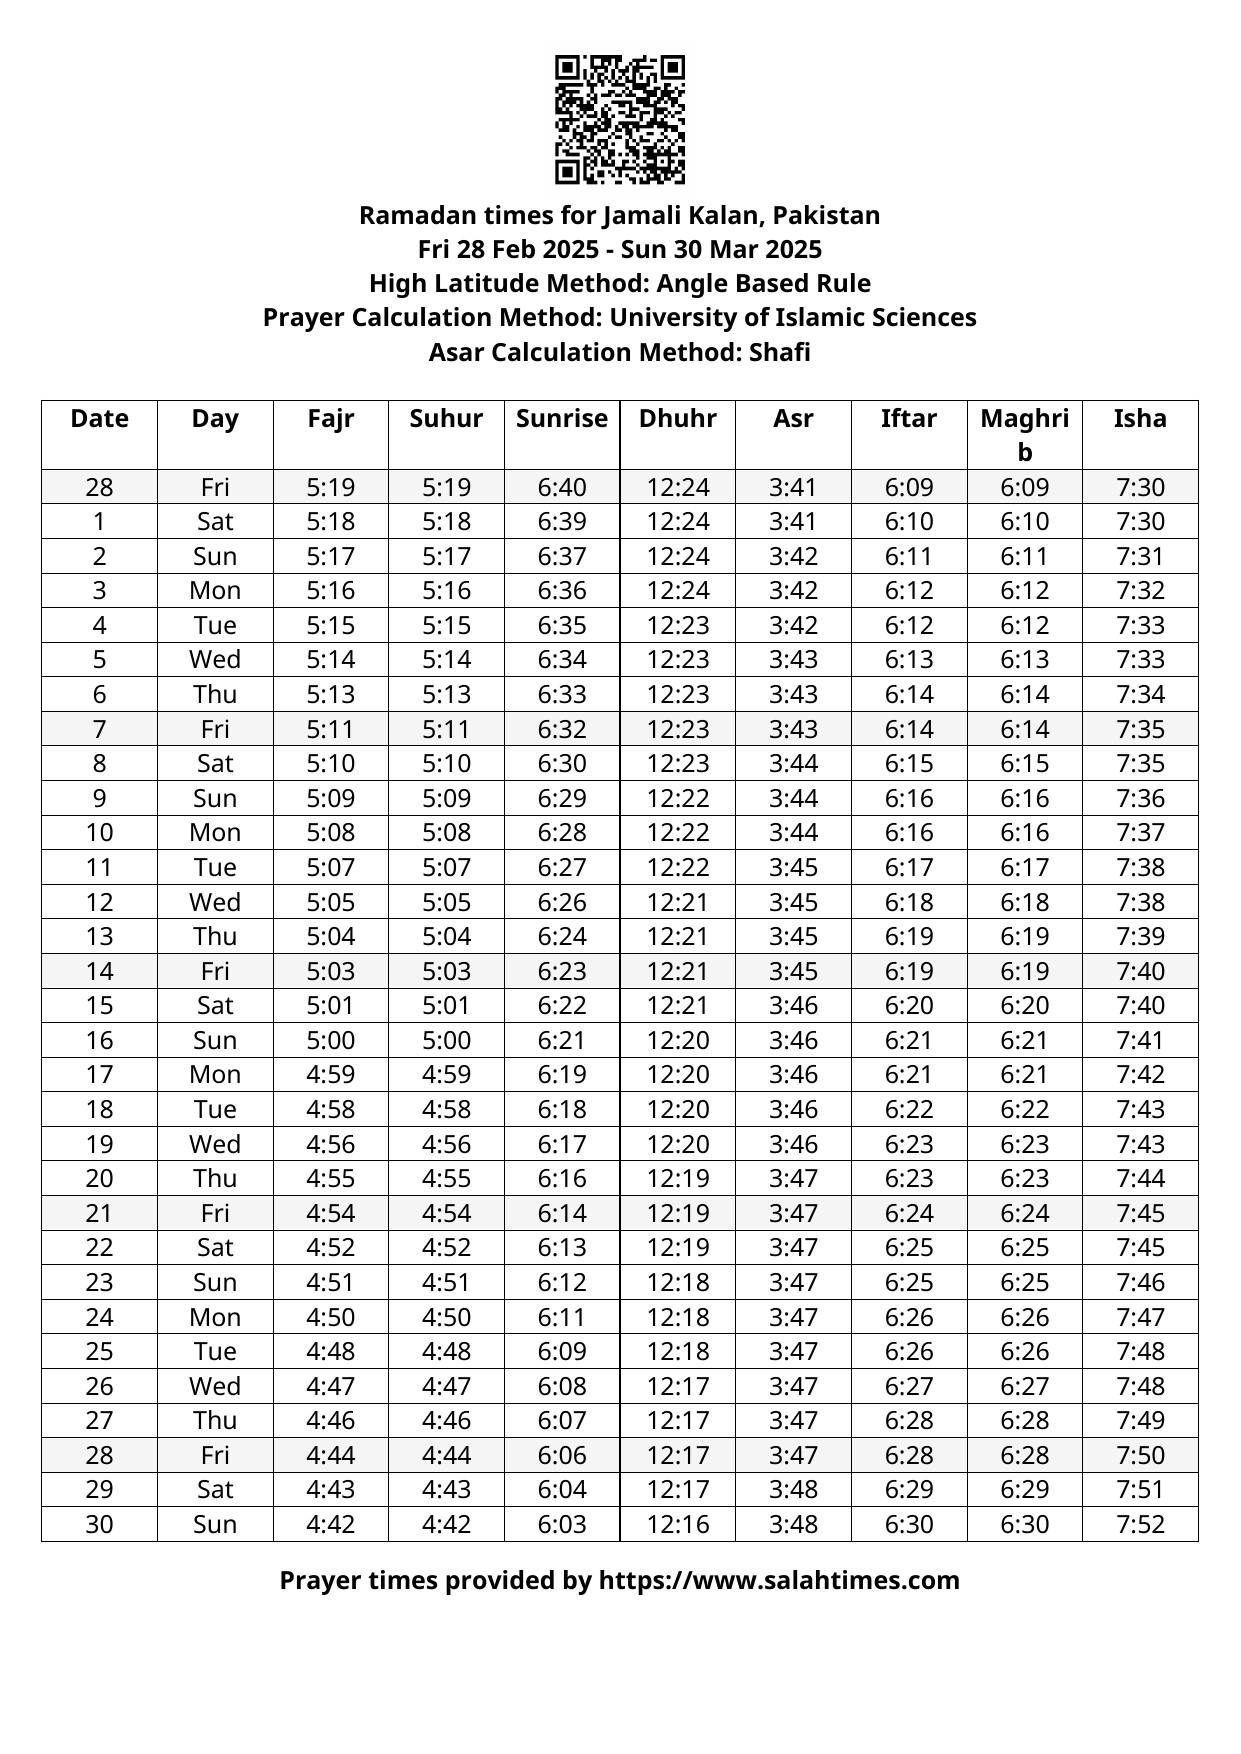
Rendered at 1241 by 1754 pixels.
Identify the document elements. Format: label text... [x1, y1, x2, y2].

table_cell 6:13 [852, 643, 967, 676]
table_cell 6:28 [968, 1438, 1082, 1472]
table_cell 6:29 [852, 1473, 967, 1506]
table_cell 12:24 [621, 470, 735, 503]
table_cell 12:21 [621, 989, 735, 1022]
table_cell 6:30 [968, 1507, 1082, 1541]
table_cell 6:18 [968, 885, 1082, 918]
table_cell 3:47 [736, 1231, 851, 1264]
table_cell 14 [42, 954, 157, 987]
table_cell 6:06 [505, 1438, 619, 1472]
table_cell 12:17 [621, 1404, 735, 1437]
table_cell 15 [42, 989, 157, 1022]
table_cell 6:25 [968, 1231, 1082, 1264]
table_cell 7:44 [1083, 1161, 1198, 1195]
table_cell 7:35 [1083, 712, 1198, 745]
text Prayer times provided by https://www.salahtimes.com [42, 1563, 1198, 1597]
table_cell 6:12 [852, 608, 967, 642]
table_cell 3:47 [736, 1300, 851, 1333]
table_cell 6:40 [505, 470, 619, 503]
table_cell 6:07 [505, 1404, 619, 1437]
table_cell Tue [158, 1092, 273, 1126]
table_cell 12:22 [621, 850, 735, 884]
table_cell 6:16 [505, 1161, 619, 1195]
table_cell 18 [42, 1092, 157, 1126]
table_cell 9 [42, 781, 157, 814]
table_cell 5:04 [274, 919, 388, 953]
table_header Date [42, 401, 157, 469]
table_cell 4:44 [389, 1438, 504, 1472]
table_cell 6:21 [968, 1058, 1082, 1091]
table_cell 7:52 [1083, 1507, 1198, 1541]
table_cell 6:25 [852, 1231, 967, 1264]
table_cell 6:11 [505, 1300, 619, 1333]
table_cell 6:12 [968, 608, 1082, 642]
table_cell 4:58 [389, 1092, 504, 1126]
table_cell 6:33 [505, 677, 619, 711]
table_cell 6:13 [505, 1231, 619, 1264]
table_cell 12:23 [621, 746, 735, 780]
table_cell 6:17 [852, 850, 967, 884]
table_cell 5:08 [274, 816, 388, 849]
table_cell 5:05 [274, 885, 388, 918]
table_cell 6:29 [505, 781, 619, 814]
table_cell 24 [42, 1300, 157, 1333]
table_cell 5:14 [274, 643, 388, 676]
table_cell 6:04 [505, 1473, 619, 1506]
table_cell 3:46 [736, 1023, 851, 1057]
table_cell 6:21 [505, 1023, 619, 1057]
table_cell 3 [42, 574, 157, 607]
table_cell 4:44 [274, 1438, 388, 1472]
table_cell 4:55 [274, 1161, 388, 1195]
table_cell Mon [158, 1300, 273, 1333]
table_cell 7:40 [1083, 989, 1198, 1022]
table_header Dhuhr [621, 401, 735, 469]
table_cell 3:47 [736, 1334, 851, 1368]
table_cell 4:56 [274, 1127, 388, 1160]
table_cell 7:36 [1083, 781, 1198, 814]
table_cell 6:22 [968, 1092, 1082, 1126]
table_cell 30 [42, 1507, 157, 1541]
table_cell Wed [158, 1127, 273, 1160]
table_cell 28 [42, 470, 157, 503]
table_cell Sun [158, 539, 273, 572]
table_header Isha [1083, 401, 1198, 469]
table_cell 4:58 [274, 1092, 388, 1126]
table_cell 4:47 [274, 1369, 388, 1402]
table_cell 5:19 [389, 470, 504, 503]
table_cell 6:11 [852, 539, 967, 572]
table_cell 5:01 [389, 989, 504, 1022]
table_cell 3:47 [736, 1404, 851, 1437]
table_cell 6:24 [505, 919, 619, 953]
table_header Suhur [389, 401, 504, 469]
table_cell 5:17 [274, 539, 388, 572]
table_cell 6:26 [852, 1300, 967, 1333]
table_cell 6:26 [505, 885, 619, 918]
table_cell 12:20 [621, 1058, 735, 1091]
table_cell 7:39 [1083, 919, 1198, 953]
table_cell 5:13 [274, 677, 388, 711]
table_cell 6:24 [968, 1196, 1082, 1229]
table_cell 6:30 [852, 1507, 967, 1541]
table_cell 6:12 [852, 574, 967, 607]
table_cell 7:31 [1083, 539, 1198, 572]
table_cell 5:15 [389, 608, 504, 642]
table_cell Sat [158, 989, 273, 1022]
table_cell 6:39 [505, 504, 619, 538]
table_cell 29 [42, 1473, 157, 1506]
table_cell 3:46 [736, 1127, 851, 1160]
table_cell Mon [158, 816, 273, 849]
table_cell 2 [42, 539, 157, 572]
table_cell 6:14 [968, 677, 1082, 711]
table_cell 3:44 [736, 781, 851, 814]
table_cell 6:19 [968, 919, 1082, 953]
table_cell 6:19 [505, 1058, 619, 1091]
table_cell 6:18 [505, 1092, 619, 1126]
table_cell 3:44 [736, 746, 851, 780]
table_cell 3:43 [736, 677, 851, 711]
table_cell 4:43 [389, 1473, 504, 1506]
table_cell 6:36 [505, 574, 619, 607]
table_cell 4 [42, 608, 157, 642]
table_cell 1 [42, 504, 157, 538]
table_cell 5:10 [389, 746, 504, 780]
table_cell Wed [158, 643, 273, 676]
table_cell 3:45 [736, 919, 851, 953]
table_cell 7:40 [1083, 954, 1198, 987]
table_cell 17 [42, 1058, 157, 1091]
table_cell 7:37 [1083, 816, 1198, 849]
table_cell 4:59 [389, 1058, 504, 1091]
table_cell 6:21 [968, 1023, 1082, 1057]
table_cell 4:51 [274, 1265, 388, 1299]
table_cell 6:22 [505, 989, 619, 1022]
table_cell 4:54 [389, 1196, 504, 1229]
table_cell 7:30 [1083, 470, 1198, 503]
table_cell 3:43 [736, 712, 851, 745]
table_cell 4:52 [389, 1231, 504, 1264]
table_cell 6:26 [968, 1300, 1082, 1333]
table_header Sunrise [505, 401, 619, 469]
table_cell 12:23 [621, 677, 735, 711]
table_cell Fri [158, 954, 273, 987]
table_cell 4:43 [274, 1473, 388, 1506]
table_header Asr [736, 401, 851, 469]
table_cell 7:48 [1083, 1334, 1198, 1368]
picture [542, 41, 699, 198]
table_cell 20 [42, 1161, 157, 1195]
table_cell 5:13 [389, 677, 504, 711]
table_cell 6:29 [968, 1473, 1082, 1506]
table_cell 7:45 [1083, 1231, 1198, 1264]
table_cell 7:42 [1083, 1058, 1198, 1091]
table_cell 7:32 [1083, 574, 1198, 607]
table_cell Mon [158, 1058, 273, 1091]
table_cell 6:17 [505, 1127, 619, 1160]
table_cell 12:23 [621, 712, 735, 745]
table_cell Fri [158, 470, 273, 503]
table_cell 7:46 [1083, 1265, 1198, 1299]
table_cell Mon [158, 574, 273, 607]
table_cell 6:14 [852, 712, 967, 745]
table_cell 6:03 [505, 1507, 619, 1541]
table_cell 3:47 [736, 1161, 851, 1195]
table_cell Sun [158, 1265, 273, 1299]
table_cell 6:26 [852, 1334, 967, 1368]
table_cell 6:16 [852, 816, 967, 849]
table_cell 5:19 [274, 470, 388, 503]
table_cell 4:48 [274, 1334, 388, 1368]
table_cell 5:04 [389, 919, 504, 953]
table_cell 7:38 [1083, 850, 1198, 884]
table_cell 12:21 [621, 885, 735, 918]
table_cell 3:46 [736, 989, 851, 1022]
table_cell 12:17 [621, 1438, 735, 1472]
table_cell 3:43 [736, 643, 851, 676]
table_cell 6:37 [505, 539, 619, 572]
table_cell 7:30 [1083, 504, 1198, 538]
table_cell 12:19 [621, 1161, 735, 1195]
table_cell 6:28 [852, 1438, 967, 1472]
table_cell 12 [42, 885, 157, 918]
table_cell 7:33 [1083, 608, 1198, 642]
table_cell 5:03 [274, 954, 388, 987]
table_cell 6:35 [505, 608, 619, 642]
table_cell 4:50 [389, 1300, 504, 1333]
table_cell 12:23 [621, 643, 735, 676]
table_cell 22 [42, 1231, 157, 1264]
table_cell 12:24 [621, 504, 735, 538]
table_cell 13 [42, 919, 157, 953]
table_cell 7:45 [1083, 1196, 1198, 1229]
table_cell Sun [158, 1023, 273, 1057]
table_cell 27 [42, 1404, 157, 1437]
table_cell 6:23 [968, 1127, 1082, 1160]
table_cell 6:09 [505, 1334, 619, 1368]
table_cell 4:46 [274, 1404, 388, 1437]
table_cell Sun [158, 1507, 273, 1541]
table_cell 12:24 [621, 574, 735, 607]
table_cell 6:19 [968, 954, 1082, 987]
table_cell 3:47 [736, 1196, 851, 1229]
table_cell Tue [158, 608, 273, 642]
table_cell Wed [158, 885, 273, 918]
table_cell 6:21 [852, 1058, 967, 1091]
table_cell 12:17 [621, 1369, 735, 1402]
table_cell 6:18 [852, 885, 967, 918]
table_cell 6:08 [505, 1369, 619, 1402]
table_cell 6:28 [505, 816, 619, 849]
table_cell 7:51 [1083, 1473, 1198, 1506]
table_cell 23 [42, 1265, 157, 1299]
table_cell 6:23 [505, 954, 619, 987]
table_cell 6:28 [852, 1404, 967, 1437]
table_cell 6:14 [968, 712, 1082, 745]
table_cell 11 [42, 850, 157, 884]
table_cell 5:09 [274, 781, 388, 814]
table_cell 3:45 [736, 885, 851, 918]
table_cell 4:47 [389, 1369, 504, 1402]
table_cell 7:33 [1083, 643, 1198, 676]
table_cell 5:17 [389, 539, 504, 572]
table_cell 5:07 [274, 850, 388, 884]
table_cell 6:23 [968, 1161, 1082, 1195]
table_cell 7:35 [1083, 746, 1198, 780]
table_cell 4:42 [274, 1507, 388, 1541]
table_cell 6:20 [968, 989, 1082, 1022]
table_cell 3:46 [736, 1092, 851, 1126]
table_cell 6:27 [968, 1369, 1082, 1402]
table_cell 6:27 [852, 1369, 967, 1402]
table_cell 6:24 [852, 1196, 967, 1229]
table_cell 3:48 [736, 1473, 851, 1506]
table_cell 12:19 [621, 1196, 735, 1229]
table_cell 5:09 [389, 781, 504, 814]
table_cell 12:21 [621, 919, 735, 953]
table_cell Tue [158, 850, 273, 884]
table_cell 5:11 [389, 712, 504, 745]
table_cell 6:11 [968, 539, 1082, 572]
table_cell 4:59 [274, 1058, 388, 1091]
table_cell 3:44 [736, 816, 851, 849]
table_cell 3:45 [736, 954, 851, 987]
table_cell 7:49 [1083, 1404, 1198, 1437]
table_cell 4:51 [389, 1265, 504, 1299]
table_header Fajr [274, 401, 388, 469]
text Ramadan times for Jamali Kalan, Pakistan [42, 198, 1198, 232]
table_cell 3:41 [736, 504, 851, 538]
table_cell 5:16 [274, 574, 388, 607]
table_cell 12:24 [621, 539, 735, 572]
table_cell 3:42 [736, 608, 851, 642]
table_cell 3:41 [736, 470, 851, 503]
table_cell 12:17 [621, 1473, 735, 1506]
table_cell 28 [42, 1438, 157, 1472]
table_cell 3:48 [736, 1507, 851, 1541]
table_cell Sun [158, 781, 273, 814]
table_cell 3:46 [736, 1058, 851, 1091]
table_cell 5:15 [274, 608, 388, 642]
table_cell 5:07 [389, 850, 504, 884]
table_cell 6:19 [852, 919, 967, 953]
table_cell 3:42 [736, 539, 851, 572]
table_cell 12:18 [621, 1300, 735, 1333]
table_cell 12:22 [621, 816, 735, 849]
table_cell 6:12 [505, 1265, 619, 1299]
table_cell 7:34 [1083, 677, 1198, 711]
table_cell 12:20 [621, 1023, 735, 1057]
table_cell Tue [158, 1334, 273, 1368]
table_cell 7:48 [1083, 1369, 1198, 1402]
table_cell Sat [158, 1231, 273, 1264]
table_cell 5:03 [389, 954, 504, 987]
table_cell 6:25 [852, 1265, 967, 1299]
table_cell 12:23 [621, 608, 735, 642]
table_cell 26 [42, 1369, 157, 1402]
table_cell 12:18 [621, 1265, 735, 1299]
table_cell 5:18 [389, 504, 504, 538]
table_cell 4:50 [274, 1300, 388, 1333]
table_cell 4:55 [389, 1161, 504, 1195]
table_cell 6:25 [968, 1265, 1082, 1299]
table_cell 6:17 [968, 850, 1082, 884]
table_cell 6:30 [505, 746, 619, 780]
text High Latitude Method: Angle Based Rule [42, 266, 1198, 300]
table_cell 5:00 [389, 1023, 504, 1057]
table_cell 5:08 [389, 816, 504, 849]
table_cell 6 [42, 677, 157, 711]
table_cell 6:15 [968, 746, 1082, 780]
table_cell 7:43 [1083, 1092, 1198, 1126]
table_cell 25 [42, 1334, 157, 1368]
table_cell 4:46 [389, 1404, 504, 1437]
table_cell 4:54 [274, 1196, 388, 1229]
table_header Iftar [852, 401, 967, 469]
table_cell 5:18 [274, 504, 388, 538]
text Fri 28 Feb 2025 - Sun 30 Mar 2025 [42, 232, 1198, 266]
table_cell 6:27 [505, 850, 619, 884]
table_cell Fri [158, 1196, 273, 1229]
table_cell 6:09 [852, 470, 967, 503]
table_cell 7:43 [1083, 1127, 1198, 1160]
table_cell Sat [158, 746, 273, 780]
table_header Day [158, 401, 273, 469]
table_cell 12:20 [621, 1092, 735, 1126]
table_cell 3:42 [736, 574, 851, 607]
table_cell 3:47 [736, 1369, 851, 1402]
table_cell 5:14 [389, 643, 504, 676]
table_cell 5:01 [274, 989, 388, 1022]
table_cell Sat [158, 1473, 273, 1506]
table_cell 5:10 [274, 746, 388, 780]
table_cell 3:47 [736, 1265, 851, 1299]
table_cell Thu [158, 919, 273, 953]
table_cell 7:47 [1083, 1300, 1198, 1333]
table_cell 5:00 [274, 1023, 388, 1057]
table_cell 6:23 [852, 1161, 967, 1195]
table_cell 6:28 [968, 1404, 1082, 1437]
table_cell 6:10 [968, 504, 1082, 538]
table_cell 7:38 [1083, 885, 1198, 918]
table_cell 4:48 [389, 1334, 504, 1368]
table_cell 6:32 [505, 712, 619, 745]
table_cell 6:12 [968, 574, 1082, 607]
table_cell 7 [42, 712, 157, 745]
table_cell 5:05 [389, 885, 504, 918]
table_cell 8 [42, 746, 157, 780]
table_cell 12:20 [621, 1127, 735, 1160]
table_cell 6:14 [852, 677, 967, 711]
text Asar Calculation Method: Shafi [42, 334, 1198, 368]
table_cell Fri [158, 712, 273, 745]
table_cell 19 [42, 1127, 157, 1160]
table_cell Thu [158, 1161, 273, 1195]
table_cell 21 [42, 1196, 157, 1229]
table_cell Sat [158, 504, 273, 538]
table_cell 6:16 [852, 781, 967, 814]
table_cell 6:16 [968, 816, 1082, 849]
table_cell 10 [42, 816, 157, 849]
table_cell 6:13 [968, 643, 1082, 676]
table_cell 5:16 [389, 574, 504, 607]
table_cell 6:26 [968, 1334, 1082, 1368]
table_cell 6:14 [505, 1196, 619, 1229]
table_cell 4:52 [274, 1231, 388, 1264]
table_cell 3:47 [736, 1438, 851, 1472]
table_cell 5 [42, 643, 157, 676]
table_cell 12:21 [621, 954, 735, 987]
table_header Maghrib [968, 401, 1082, 469]
table_cell 6:10 [852, 504, 967, 538]
table_cell Fri [158, 1438, 273, 1472]
table_cell 6:15 [852, 746, 967, 780]
table_cell 5:11 [274, 712, 388, 745]
table_cell 6:16 [968, 781, 1082, 814]
table_cell 7:41 [1083, 1023, 1198, 1057]
table_cell 6:22 [852, 1092, 967, 1126]
text Prayer Calculation Method: University of Islamic Sciences [42, 300, 1198, 334]
table_cell 6:21 [852, 1023, 967, 1057]
table_cell 12:16 [621, 1507, 735, 1541]
table_cell 3:45 [736, 850, 851, 884]
table_cell 6:19 [852, 954, 967, 987]
table_cell Thu [158, 1404, 273, 1437]
table_cell 6:34 [505, 643, 619, 676]
table_cell 12:18 [621, 1334, 735, 1368]
table_cell 6:20 [852, 989, 967, 1022]
table_cell 12:19 [621, 1231, 735, 1264]
table_cell Thu [158, 677, 273, 711]
table_cell 12:22 [621, 781, 735, 814]
table_cell 6:09 [968, 470, 1082, 503]
table_cell 4:56 [389, 1127, 504, 1160]
table_cell 7:50 [1083, 1438, 1198, 1472]
table_cell 6:23 [852, 1127, 967, 1160]
table_cell 4:42 [389, 1507, 504, 1541]
table_cell 16 [42, 1023, 157, 1057]
table_cell Wed [158, 1369, 273, 1402]
